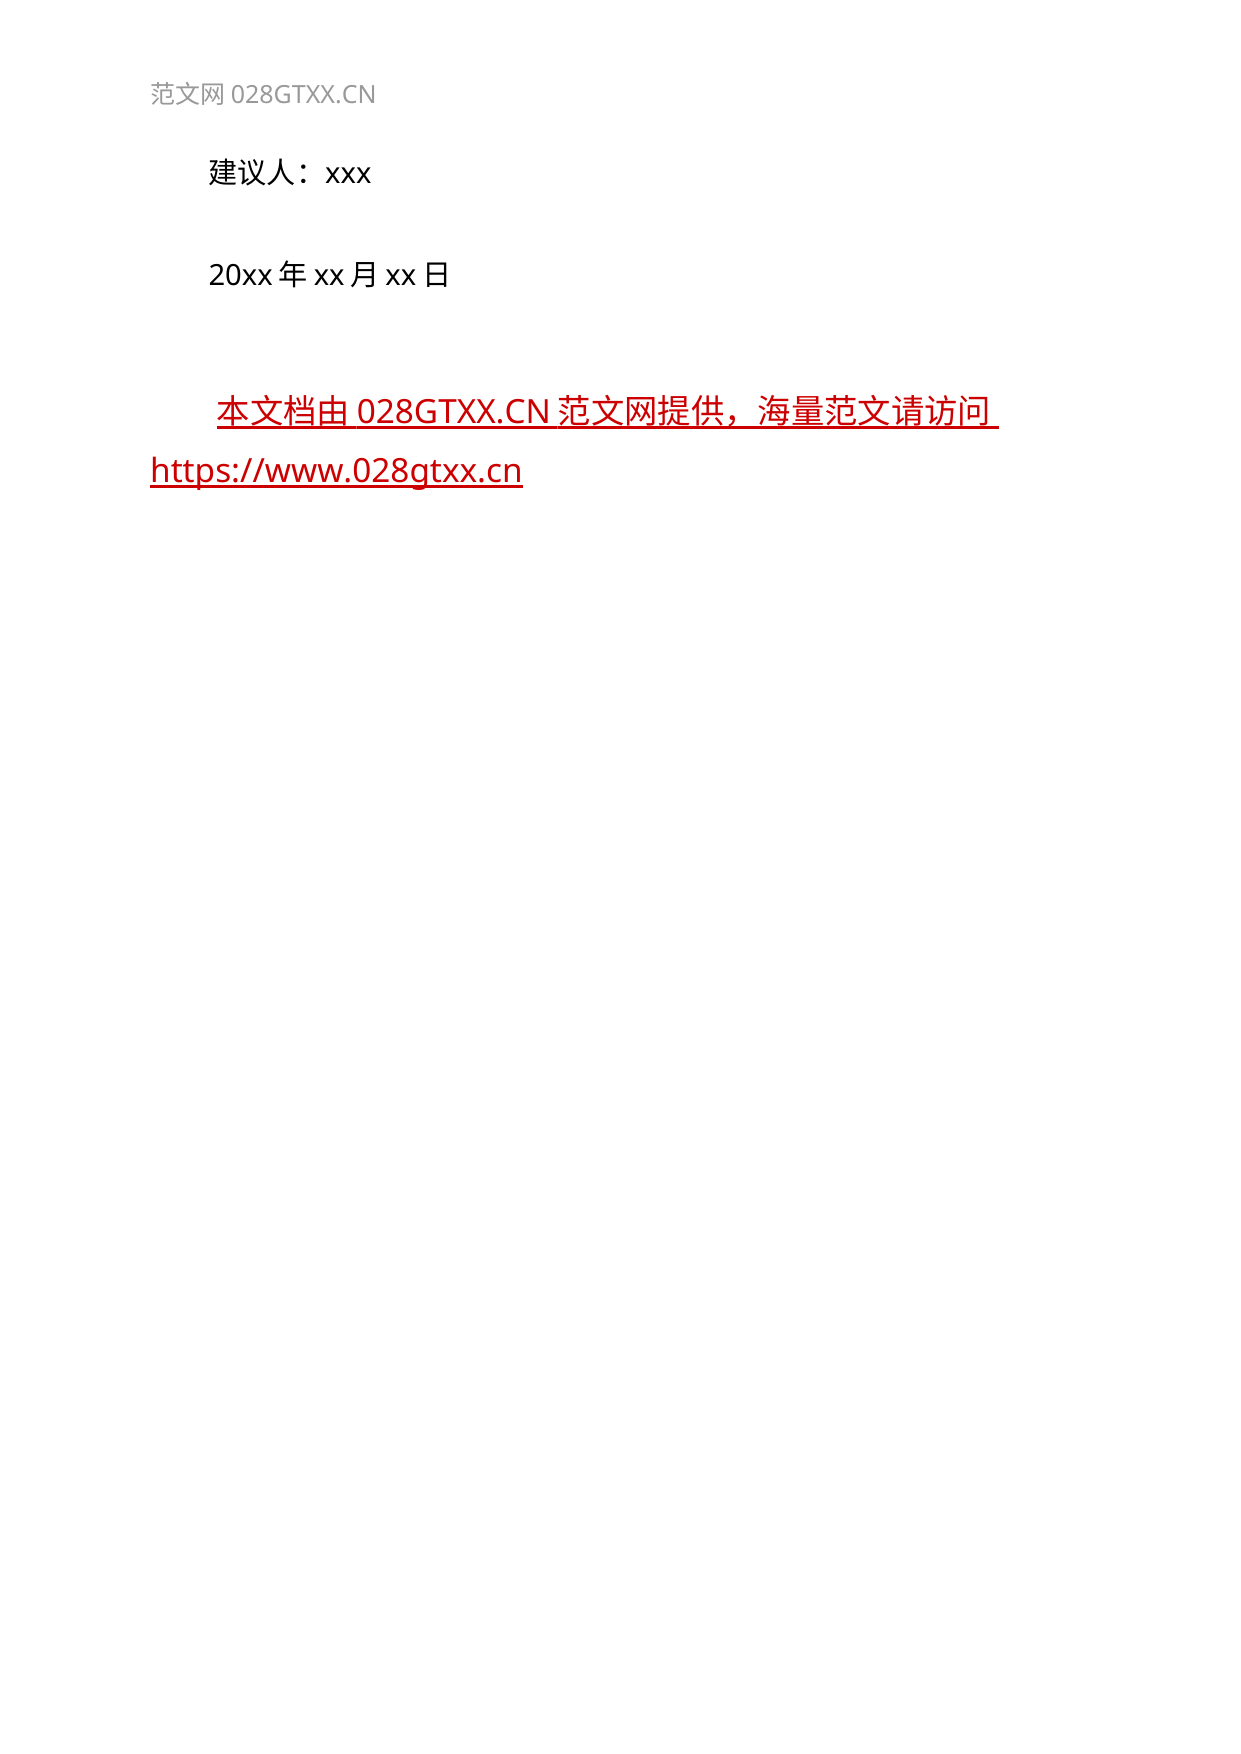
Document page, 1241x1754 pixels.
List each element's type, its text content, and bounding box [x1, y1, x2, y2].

text 建议人：xxx [150, 150, 1090, 192]
text 本文档由028GTXX.CN范文网提供，海量范文请访问 https://www.028gtxx.cn [150, 385, 1090, 493]
text 20xx年xx月xx日 [150, 252, 1090, 294]
